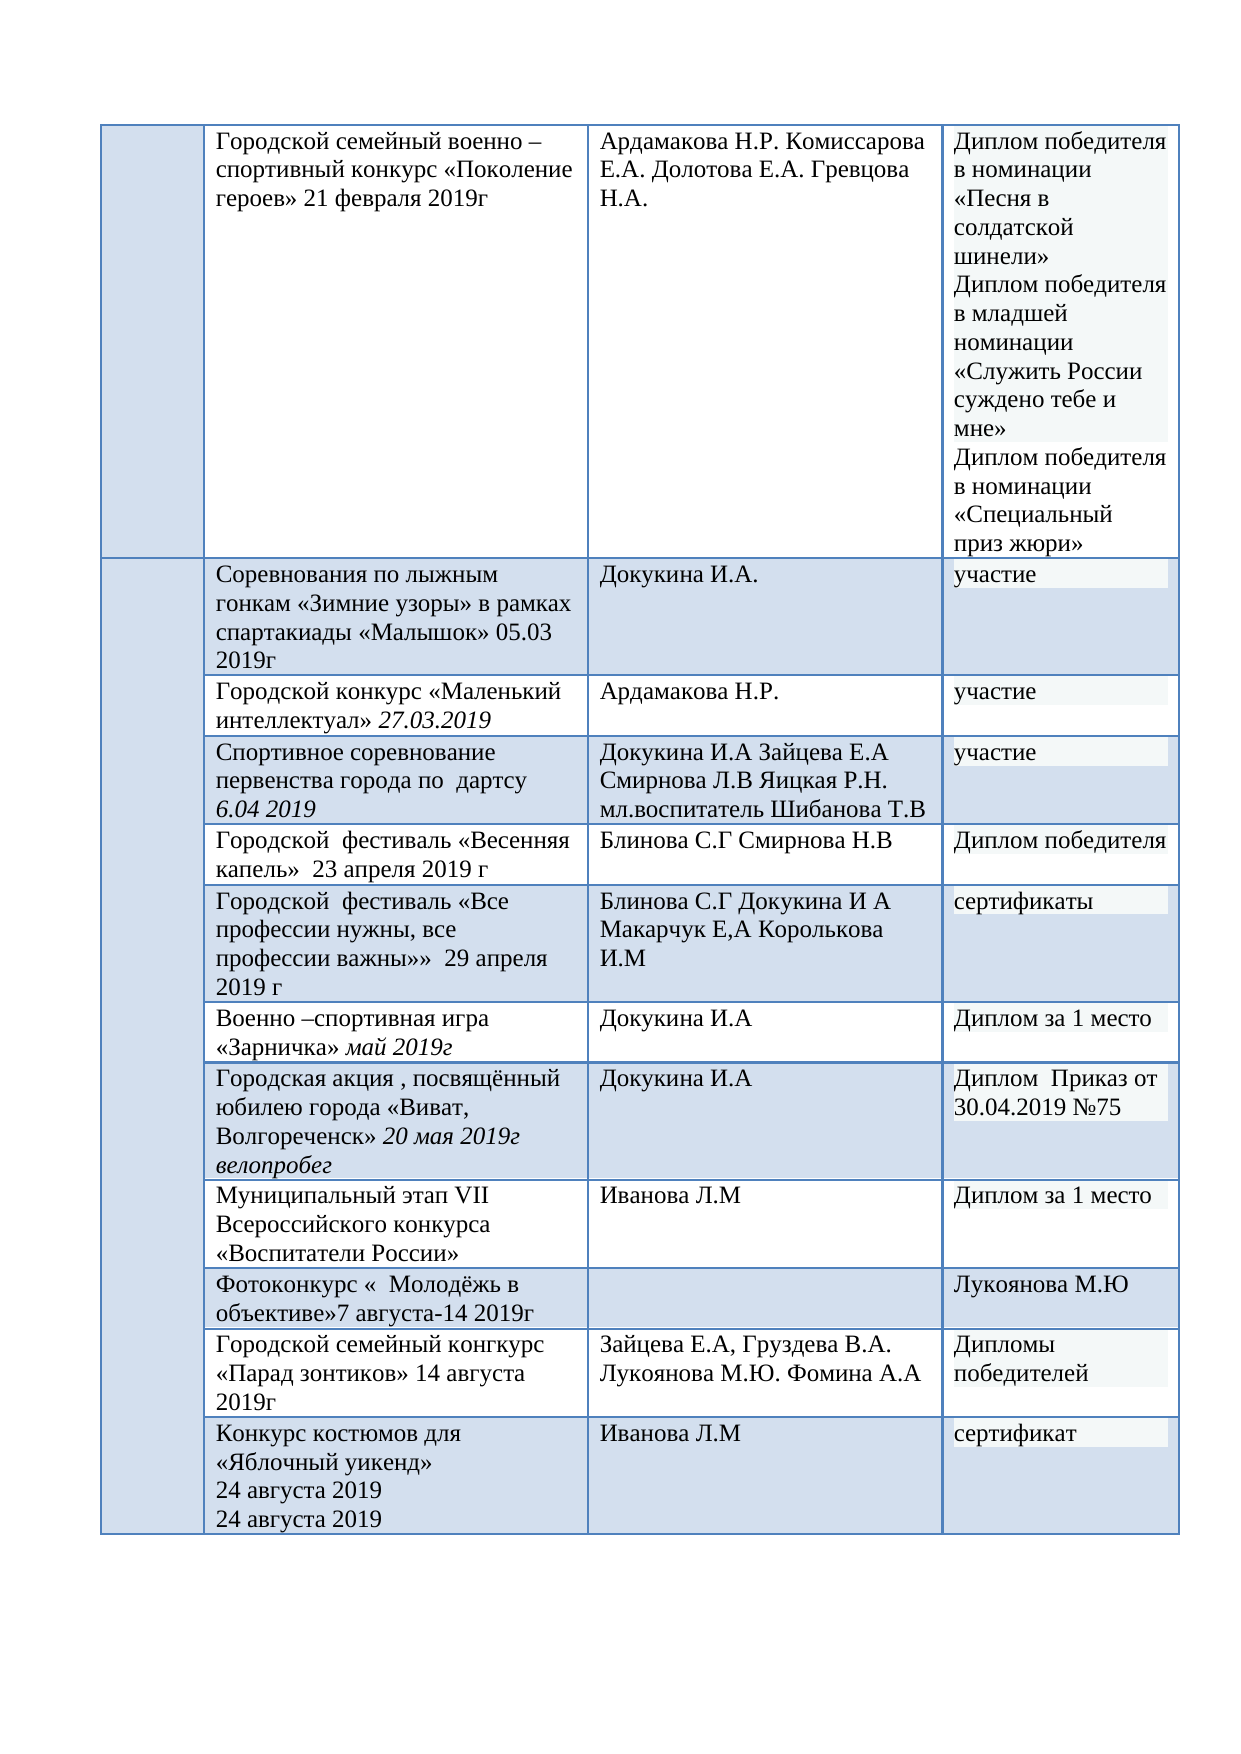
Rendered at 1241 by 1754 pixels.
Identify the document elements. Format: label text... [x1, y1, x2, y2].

table_cell Лукоянова М.Ю [944, 1269, 1178, 1327]
table_cell Иванова Л.М [589, 1181, 941, 1267]
table_cell Докукина И.А Зайцева Е.А Смирнова Л.В Яицкая Р.Н. мл.воспитатель Шибанова Т.В [589, 737, 941, 823]
table_cell Муниципальный этап VII Всероссийского конкурса «Воспитатели России» [205, 1181, 587, 1267]
table_cell [589, 1269, 941, 1327]
table_cell Диплом за 1 место [944, 1181, 1178, 1267]
table_cell Спортивное соревнование первенства города по дартсу 6.04 2019 [205, 737, 587, 823]
table_cell сертификаты [944, 886, 1178, 1001]
table_cell Диплом Приказ от 30.04.2019 №75 [944, 1064, 1178, 1178]
table_cell Городской фестиваль «Все профессии нужны, все профессии важны»» 29 апреля 2019 г [205, 886, 587, 1001]
table_cell Ардамакова Н.Р. [589, 676, 941, 735]
table_cell Конкурс костюмов для «Яблочный уикенд» 24 августа 2019 24 августа 2019 [205, 1418, 587, 1533]
table_cell участие [944, 737, 1178, 823]
table_cell Дипломы победителей [944, 1330, 1178, 1416]
table_cell [102, 559, 203, 1533]
table_cell Соревнования по лыжным гонкам «Зимние узоры» в рамках спартакиады «Малышок» 05.03 2019г [205, 559, 587, 674]
table_cell Ардамакова Н.Р. Комиссарова Е.А. Долотова Е.А. Гревцова Н.А. [589, 126, 941, 557]
table_cell Докукина И.А. [589, 559, 941, 674]
table_cell Иванова Л.М [589, 1418, 941, 1533]
table_cell сертификат [944, 1418, 1178, 1533]
table_cell Городской фестиваль «Весенняя капель» 23 апреля 2019 г [205, 825, 587, 884]
table_cell Диплом победителя [944, 825, 1178, 884]
table_cell Докукина И.А [589, 1003, 941, 1061]
table_cell Городской конкурс «Маленький интеллектуал» 27.03.2019 [205, 676, 587, 735]
table_cell Диплом за 1 место [944, 1003, 1178, 1061]
table_cell участие [944, 676, 1178, 735]
table_cell Блинова С.Г Докукина И А Макарчук Е,А Королькова И.М [589, 886, 941, 1001]
table_cell Докукина И.А [589, 1064, 941, 1178]
table_cell Военно –спортивная игра «Зарничка» май 2019г [205, 1003, 587, 1061]
table_cell Городской семейный военно – спортивный конкурс «Поколение героев» 21 февраля 2019г [205, 126, 587, 557]
table_cell Блинова С.Г Смирнова Н.В [589, 825, 941, 884]
table_cell Городской семейный конгкурс «Парад зонтиков» 14 августа 2019г [205, 1330, 587, 1416]
table_cell Зайцева Е.А, Груздева В.А. Лукоянова М.Ю. Фомина А.А [589, 1330, 941, 1416]
table_cell Фотоконкурс « Молодёжь в объективе»7 августа-14 2019г [205, 1269, 587, 1327]
table_cell Городская акция , посвящённый юбилею города «Виват, Волгореченск» 20 мая 2019г велопробег [205, 1064, 587, 1178]
table_cell участие [944, 559, 1178, 674]
table_cell Диплом победителя в номинации «Песня в солдатской шинели» Диплом победителя в младшей номинации «Служить России суждено тебе и мне» Диплом победителя в номинации «Специальный приз жюри» [944, 126, 1178, 557]
